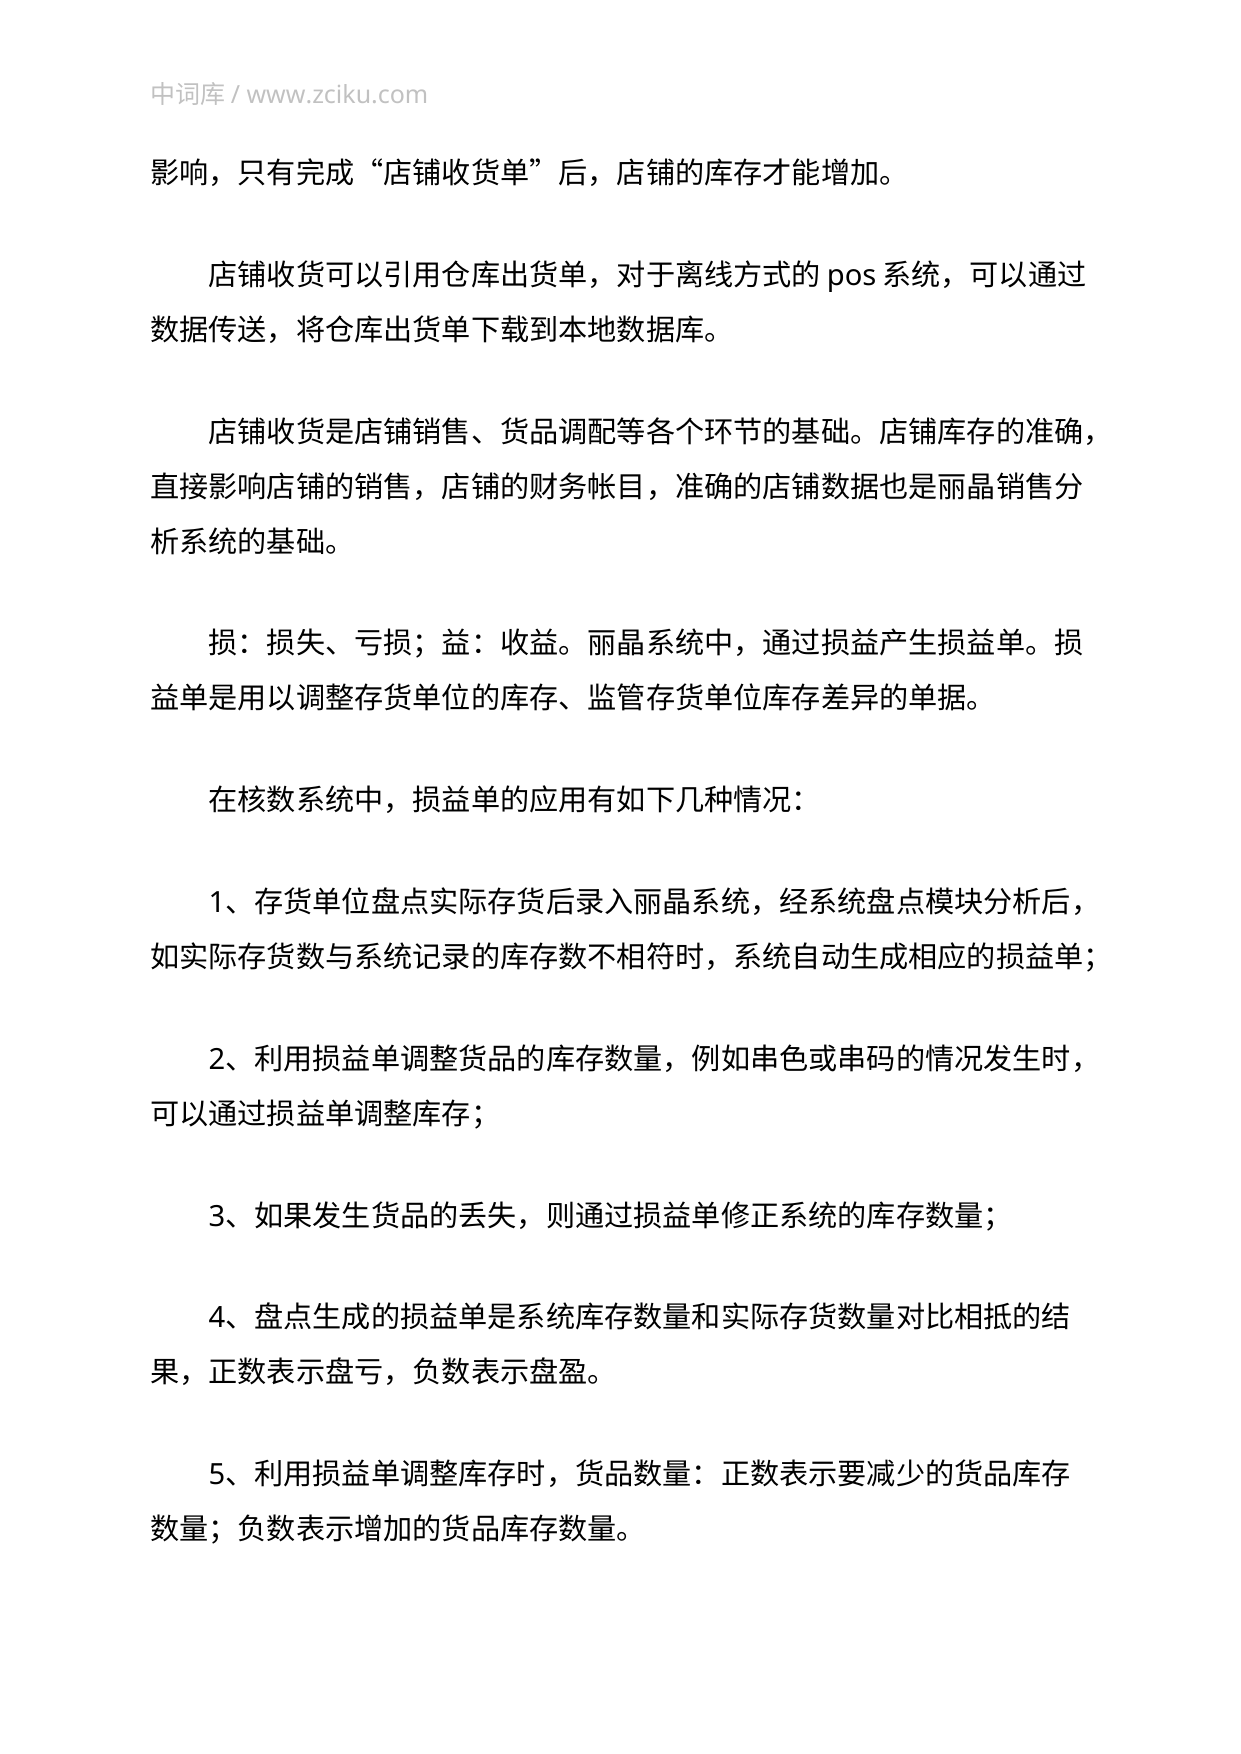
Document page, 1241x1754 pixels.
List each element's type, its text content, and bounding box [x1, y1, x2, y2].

text 3、如果发生货品的丢失，则通过损益单修正系统的库存数量； [150, 1192, 1090, 1234]
text 4、盘点生成的损益单是系统库存数量和实际存货数量对比相抵的结果，正数表示盘亏，负数表示盘盈。 [150, 1294, 1090, 1391]
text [150, 150, 1090, 192]
text 5、利用损益单调整库存时，货品数量：正数表示要减少的货品库存数量；负数表示增加的货品库存数量。 [150, 1451, 1090, 1548]
text 1、存货单位盘点实际存货后录入丽晶系统，经系统盘点模块分析后，如实际存货数与系统记录的库存数不相符时，系统自动生成相应的损益单； [150, 878, 1090, 976]
text 在核数系统中，损益单的应用有如下几种情况： [150, 777, 1090, 819]
text 2、利用损益单调整货品的库存数量，例如串色或串码的情况发生时，可以通过损益单调整库存； [150, 1035, 1090, 1133]
text 店铺收货可以引用仓库出货单，对于离线方式的pos系统，可以通过数据传送，将仓库出货单下载到本地数据库。 [150, 252, 1090, 349]
text 店铺收货是店铺销售、货品调配等各个环节的基础。店铺库存的准确，直接影响店铺的销售，店铺的财务帐目，准确的店铺数据也是丽晶销售分析系统的基础。 [150, 408, 1090, 561]
text 损：损失、亏损；益：收益。丽晶系统中，通过损益产生损益单。损益单是用以调整存货单位的库存、监管存货单位库存差异的单据。 [150, 620, 1090, 717]
